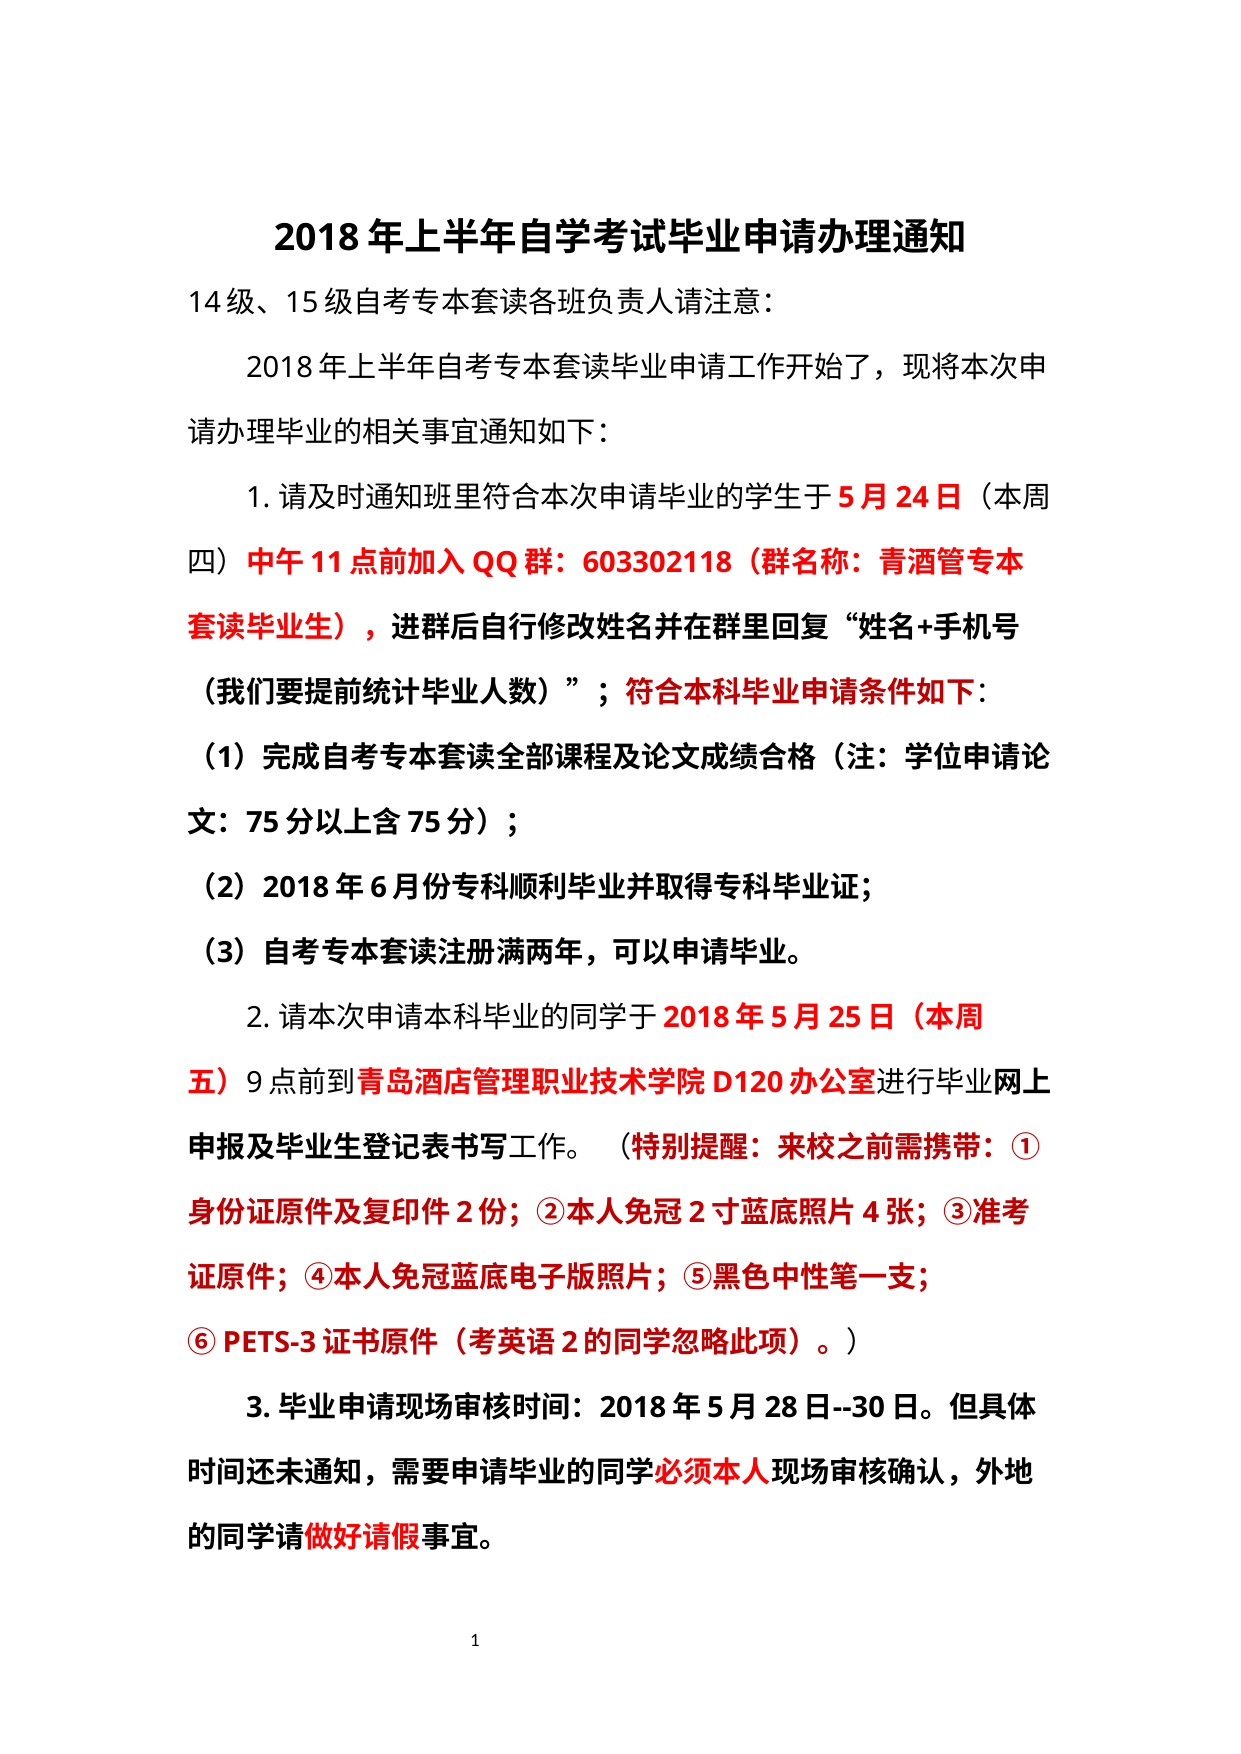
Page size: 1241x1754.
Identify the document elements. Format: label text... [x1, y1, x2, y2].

text 14级、15级自考专本套读各班负责人请注意： [187, 267, 1053, 332]
list 完成自考专本套读全部课程及论文成绩合格（注：学位申请论 文：75分以上含75分）； [187, 722, 1053, 852]
list 请本次申请本科毕业的同学于2018年5月25日（本周五）9点前到青岛酒店管理职业技术学院D120办公室进行毕业网上申报及毕业生登记表书写工作。 （特别提醒：来校之前需携带：①身份证原件及复印件2份；②本人免冠2寸蓝底照片4张；③准考证原件；④本人免冠蓝底电子版照片；⑤黑色中性笔一支；⑥PETS-3证书原件（考英语2的同学忽略此项）。） [187, 982, 1053, 1372]
list 2018年6月份专科顺利毕业并取得专科毕业证； （3）自考专本套读注册满两年，可以申请毕业。 [187, 852, 1053, 982]
text 2018年上半年自学考试毕业申请办理通知 [187, 202, 1053, 267]
text 2018年上半年自考专本套读毕业申请工作开始了，现将本次申请办理毕业的相关事宜通知如下： [187, 332, 1053, 462]
list 请及时通知班里符合本次申请毕业的学生于5月24日（本周四）中午11点前加入QQ群：603302118（群名称：青酒管专本套读毕业生），进群后自行修改姓名并在群里回复“姓名+手机号（我们要提前统计毕业人数）”；符合本科毕业申请条件如下： [187, 462, 1053, 722]
list 毕业申请现场审核时间：2018年5月28日--30日。但具体时间还未通知，需要申请毕业的同学必须本人现场审核确认，外地的同学请做好请假事宜。 [187, 1372, 1053, 1567]
